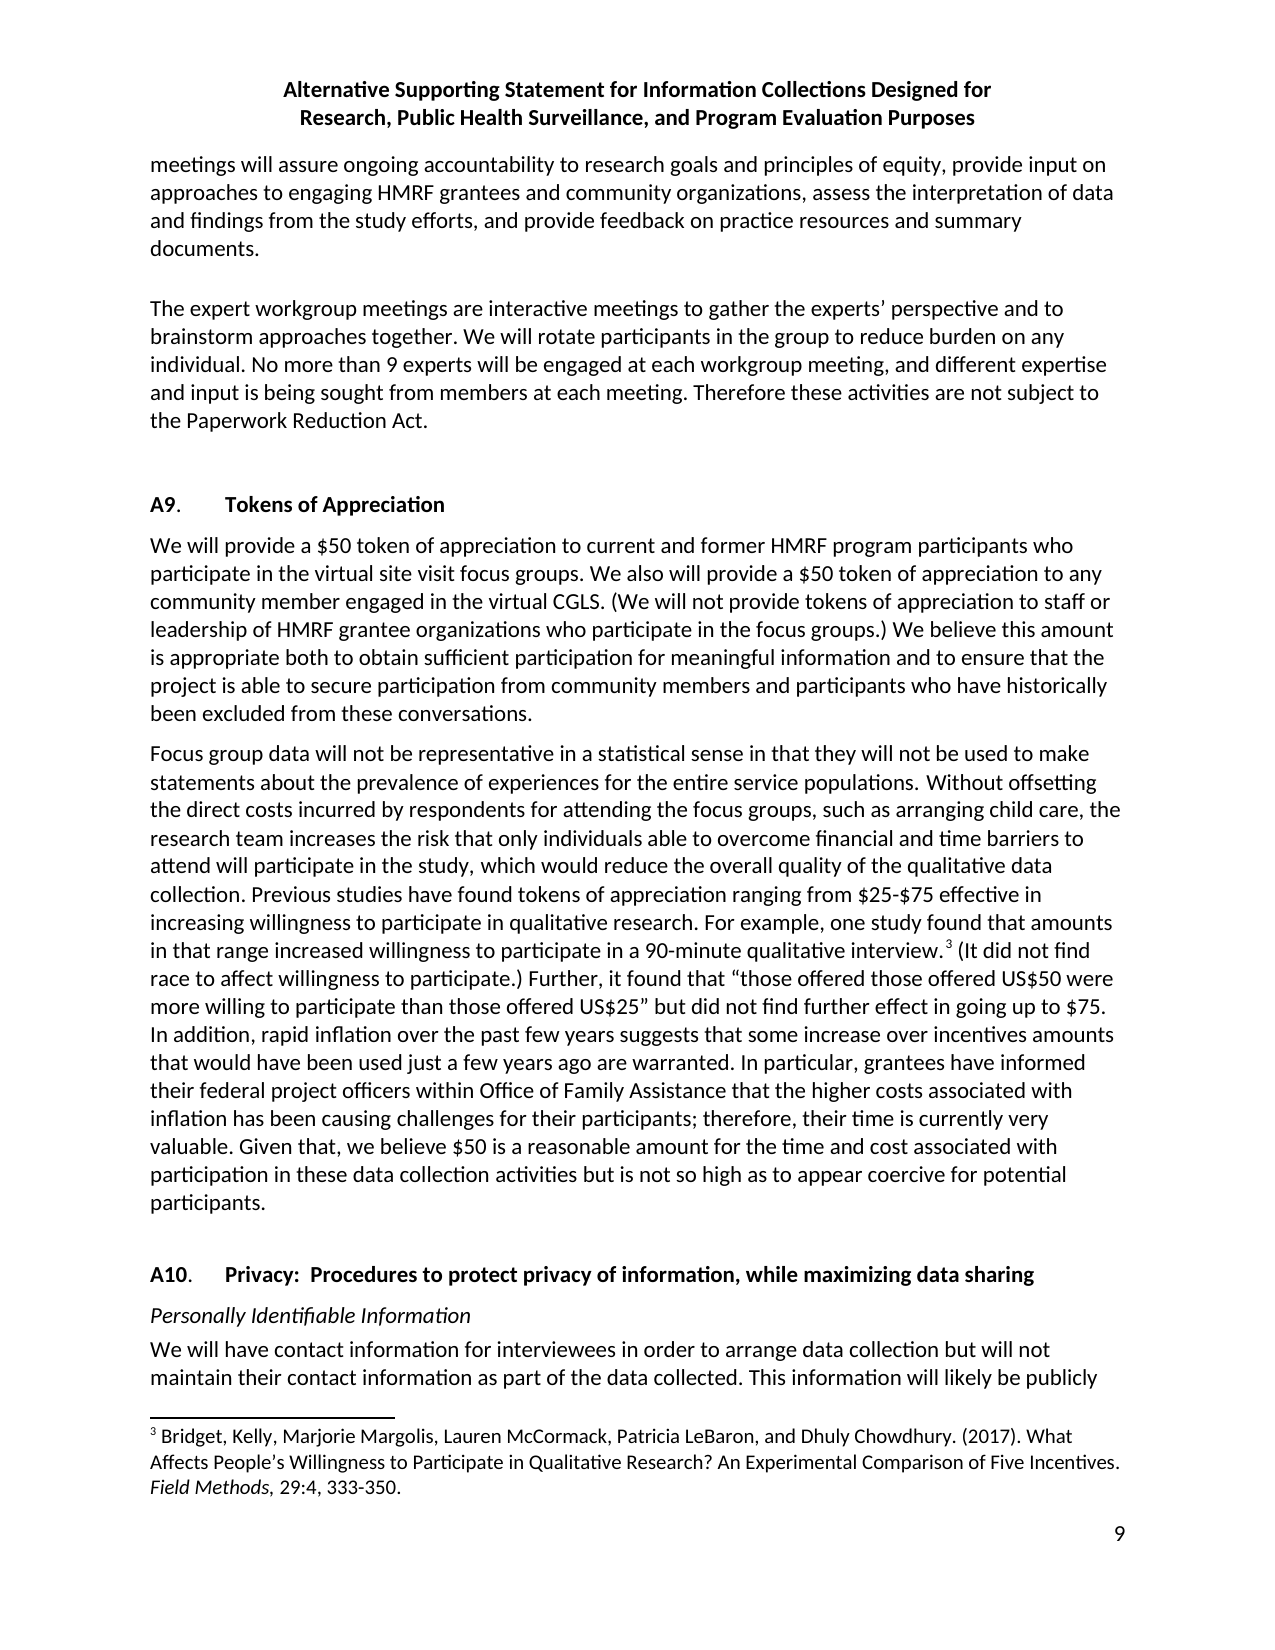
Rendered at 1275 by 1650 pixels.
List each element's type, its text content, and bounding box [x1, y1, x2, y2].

text We will provide a $50 token of appreciation to current and former HMRF program participants who participate in the virtual site visit focus groups. We also will provide a $50 token of appreciation to any community member engaged in the virtual CGLS. (We will not provide tokens of appreciation to staff or leadership of HMRF grantee organizations who participate in the focus groups.) We believe this amount is appropriate both to obtain sufficient participation for meaningful information and to ensure that the project is able to secure participation from community members and participants who have historically been excluded from these conversations. [150, 531, 1125, 727]
text A9. Tokens of Appreciation [150, 490, 1125, 518]
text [150, 150, 1125, 262]
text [150, 1335, 1125, 1391]
text A10. Privacy: Procedures to protect privacy of information, while maximizing data sharing [150, 1261, 1125, 1289]
text Focus group data will not be representative in a statistical sense in that they will not be used to make statements about the prevalence of experiences for the entire service populations. Without offsetting the direct costs incurred by respondents for attending the focus groups, such as arranging child care, the research team increases the risk that only individuals able to overcome financial and time barriers to attend will participate in the study, which would reduce the overall quality of the qualitative data collection. Previous studies have found tokens of appreciation ranging from $25-$75 effective in increasing willingness to participate in qualitative research. For example, one study found that amounts in that range increased willingness to participate in a 90-minute qualitative interview. (It did not find race to affect willingness to participate.) Further, it found that “those offered those offered US$50 were more willing to participate than those offered US$25” but did not find further effect in going up to $75. In addition, rapid inflation over the past few years suggests that some increase over incentives amounts that would have been used just a few years ago are warranted. In particular, grantees have informed their federal project officers within Office of Family Assistance that the higher costs associated with inflation has been causing challenges for their participants; therefore, their time is currently very valuable. Given that, we believe $50 is a reasonable amount for the time and cost associated with participation in these data collection activities but is not so high as to appear coercive for potential participants. [150, 739, 1125, 1216]
text Personally Identifiable Information [150, 1301, 1125, 1329]
text The expert workgroup meetings are interactive meetings to gather the experts’ perspective and to brainstorm approaches together. We will rotate participants in the group to reduce burden on any individual. No more than 9 experts will be engaged at each workgroup meeting, and different expertise and input is being sought from members at each meeting. Therefore these activities are not subject to the Paperwork Reduction Act. [150, 294, 1125, 434]
